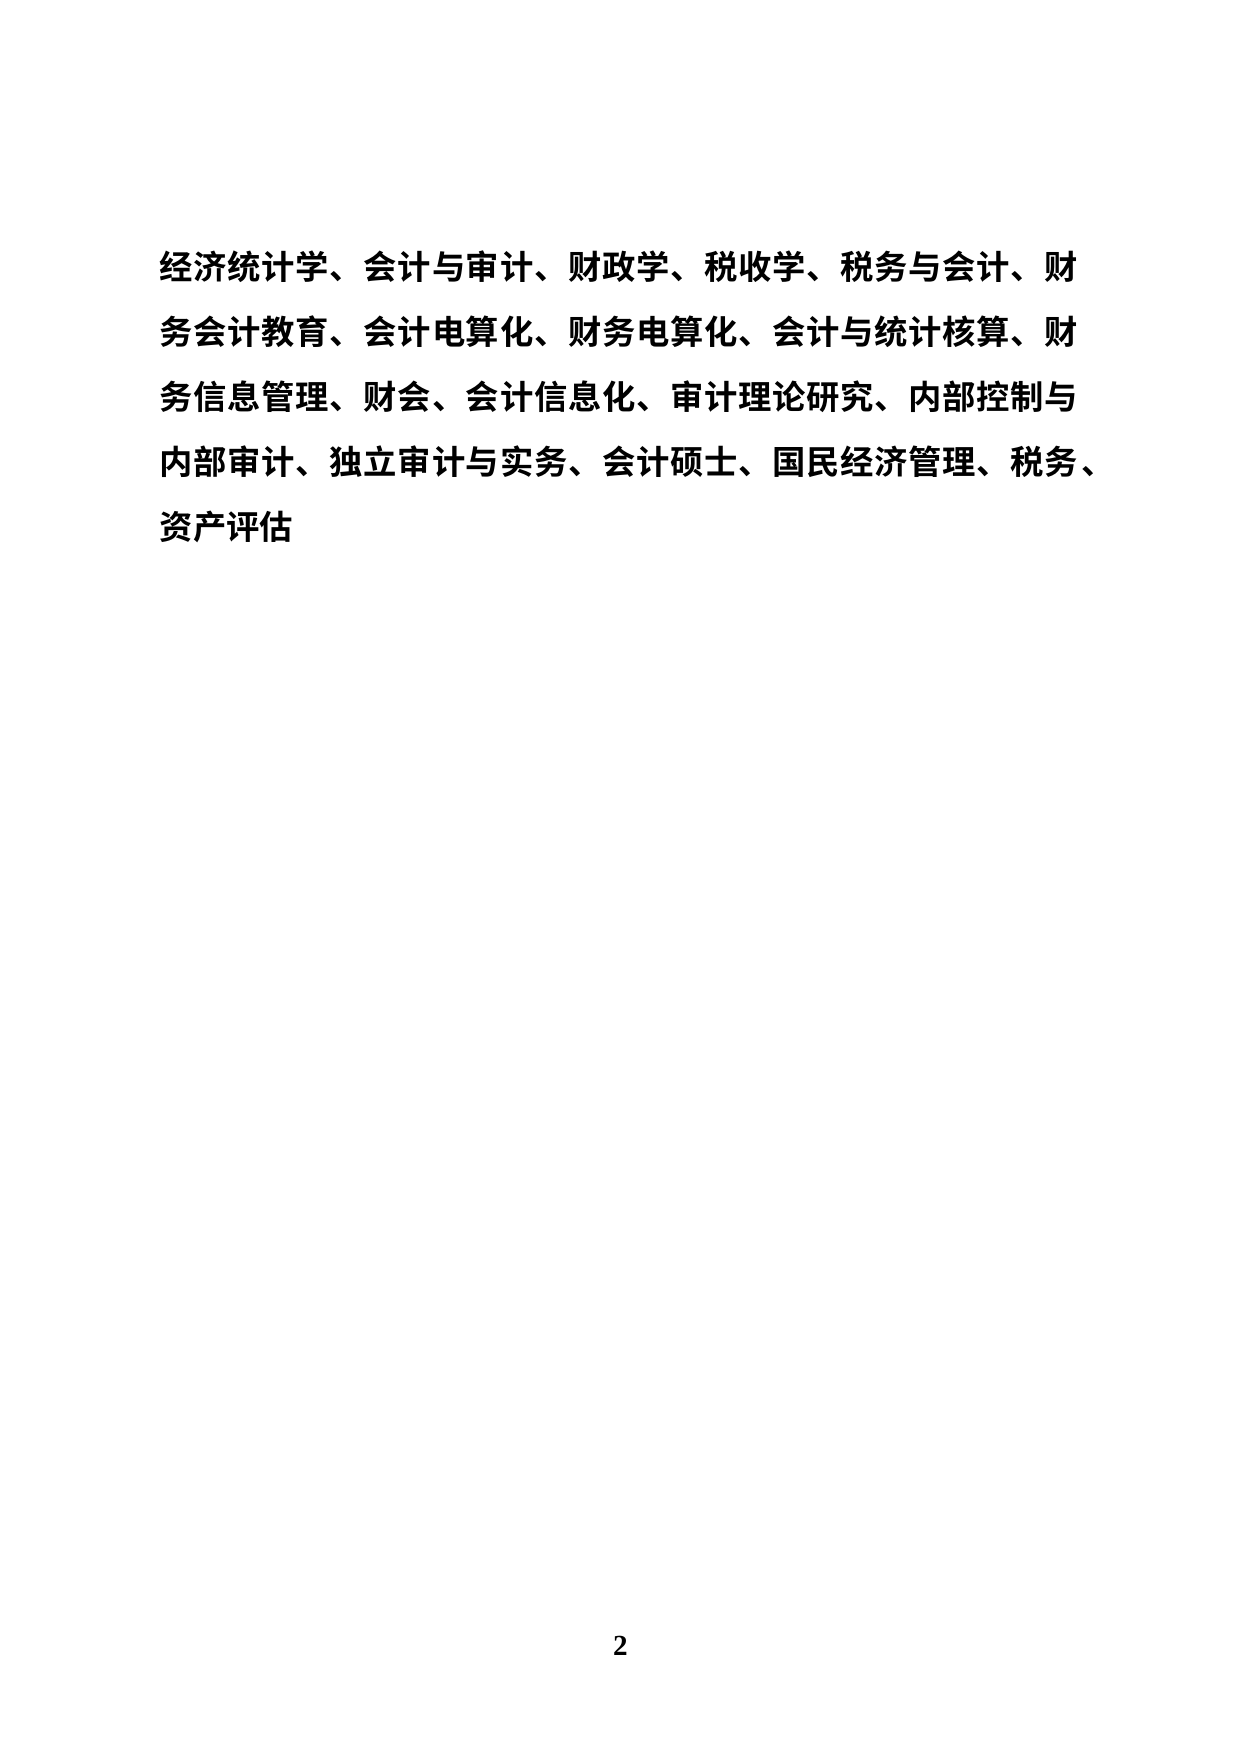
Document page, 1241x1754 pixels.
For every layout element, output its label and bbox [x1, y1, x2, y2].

text [159, 233, 1081, 558]
